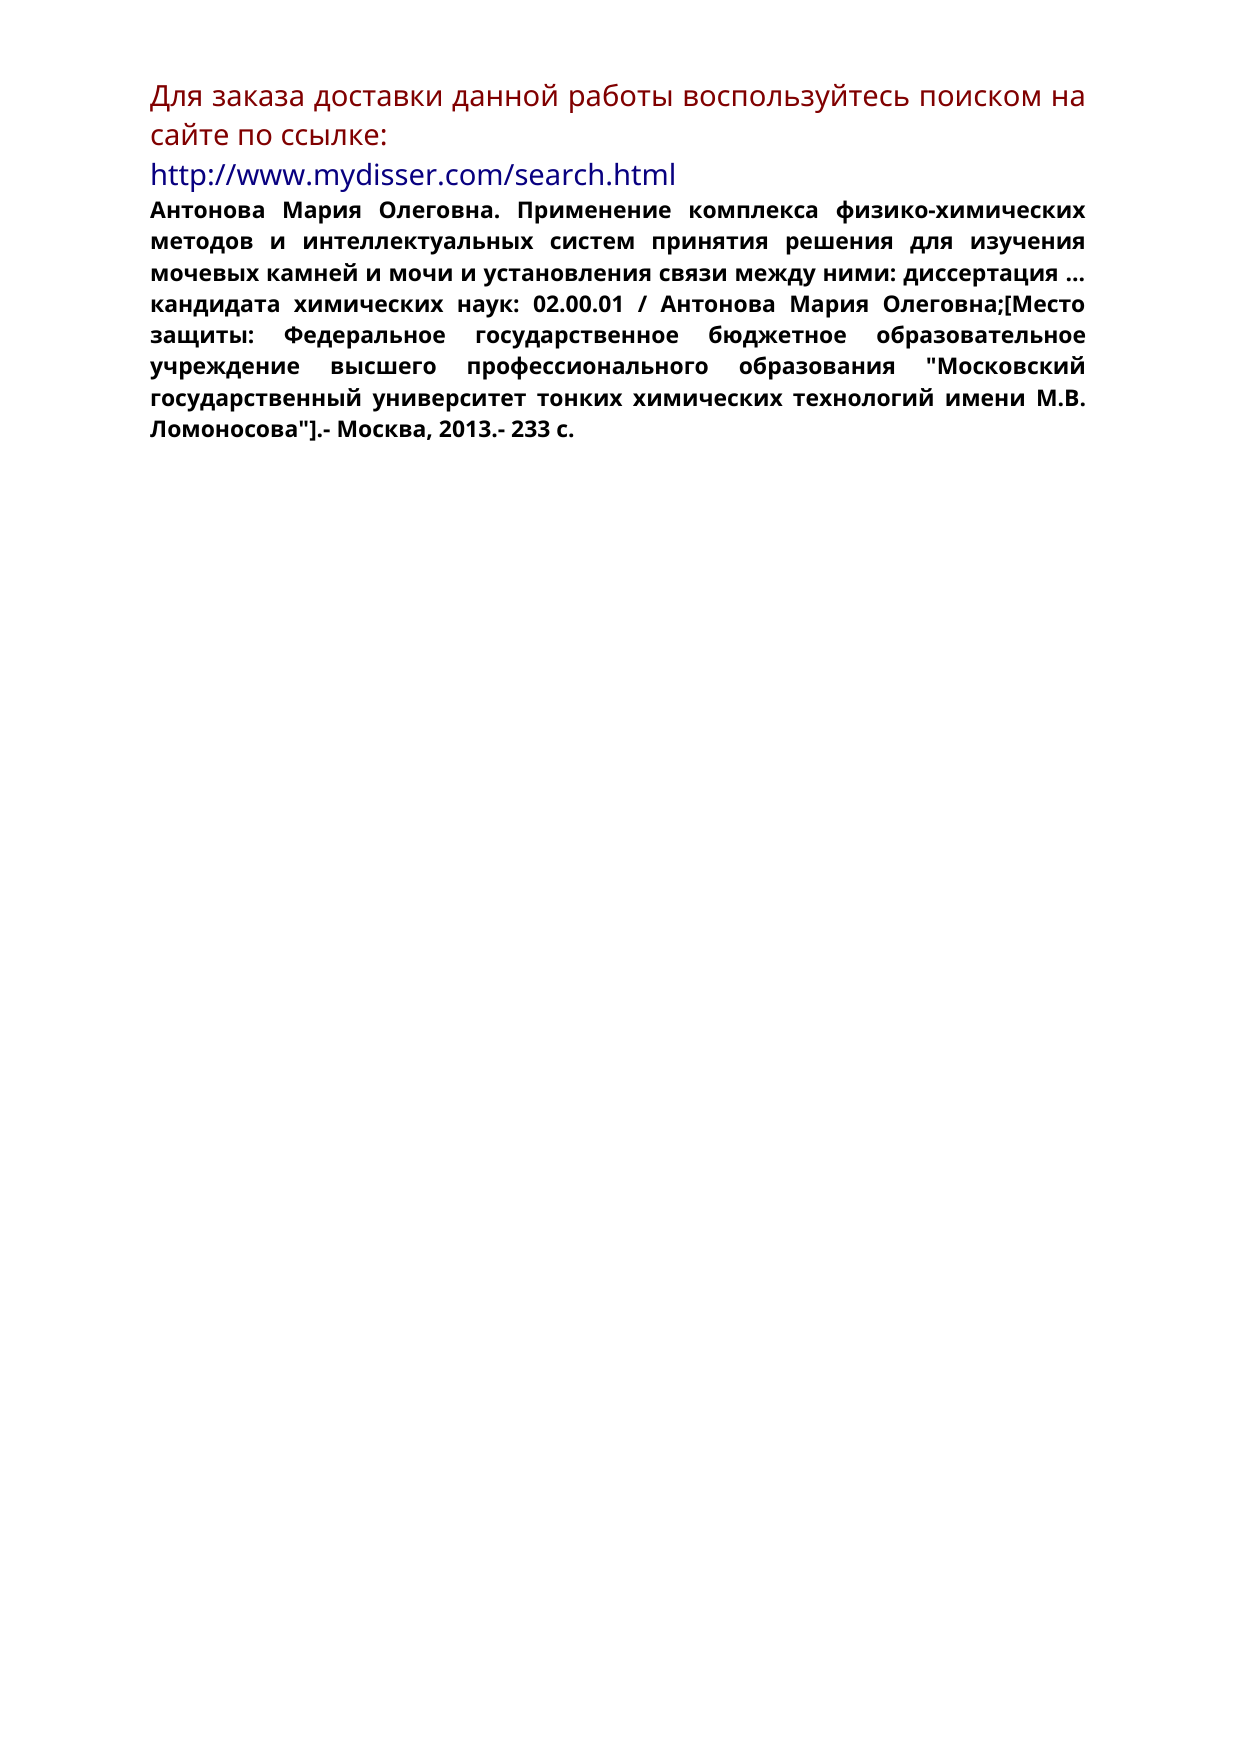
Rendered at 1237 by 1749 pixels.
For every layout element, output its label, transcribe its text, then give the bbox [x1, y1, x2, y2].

text Антонова Мария Олеговна. Применение комплекса физико-химических методов и интеллектуальных систем принятия решения для изучения мочевых камней и мочи и установления связи между ними: диссертация ... кандидата химических наук: 02.00.01 / Антонова Мария Олеговна;[Место защиты: Федеральное государственное бюджетное образовательное учреждение высшего профессионального образования "Московский государственный университет тонких химических технологий имени М.В. Ломоносова"].- Москва, 2013.- 233 с. [150, 194, 1086, 444]
